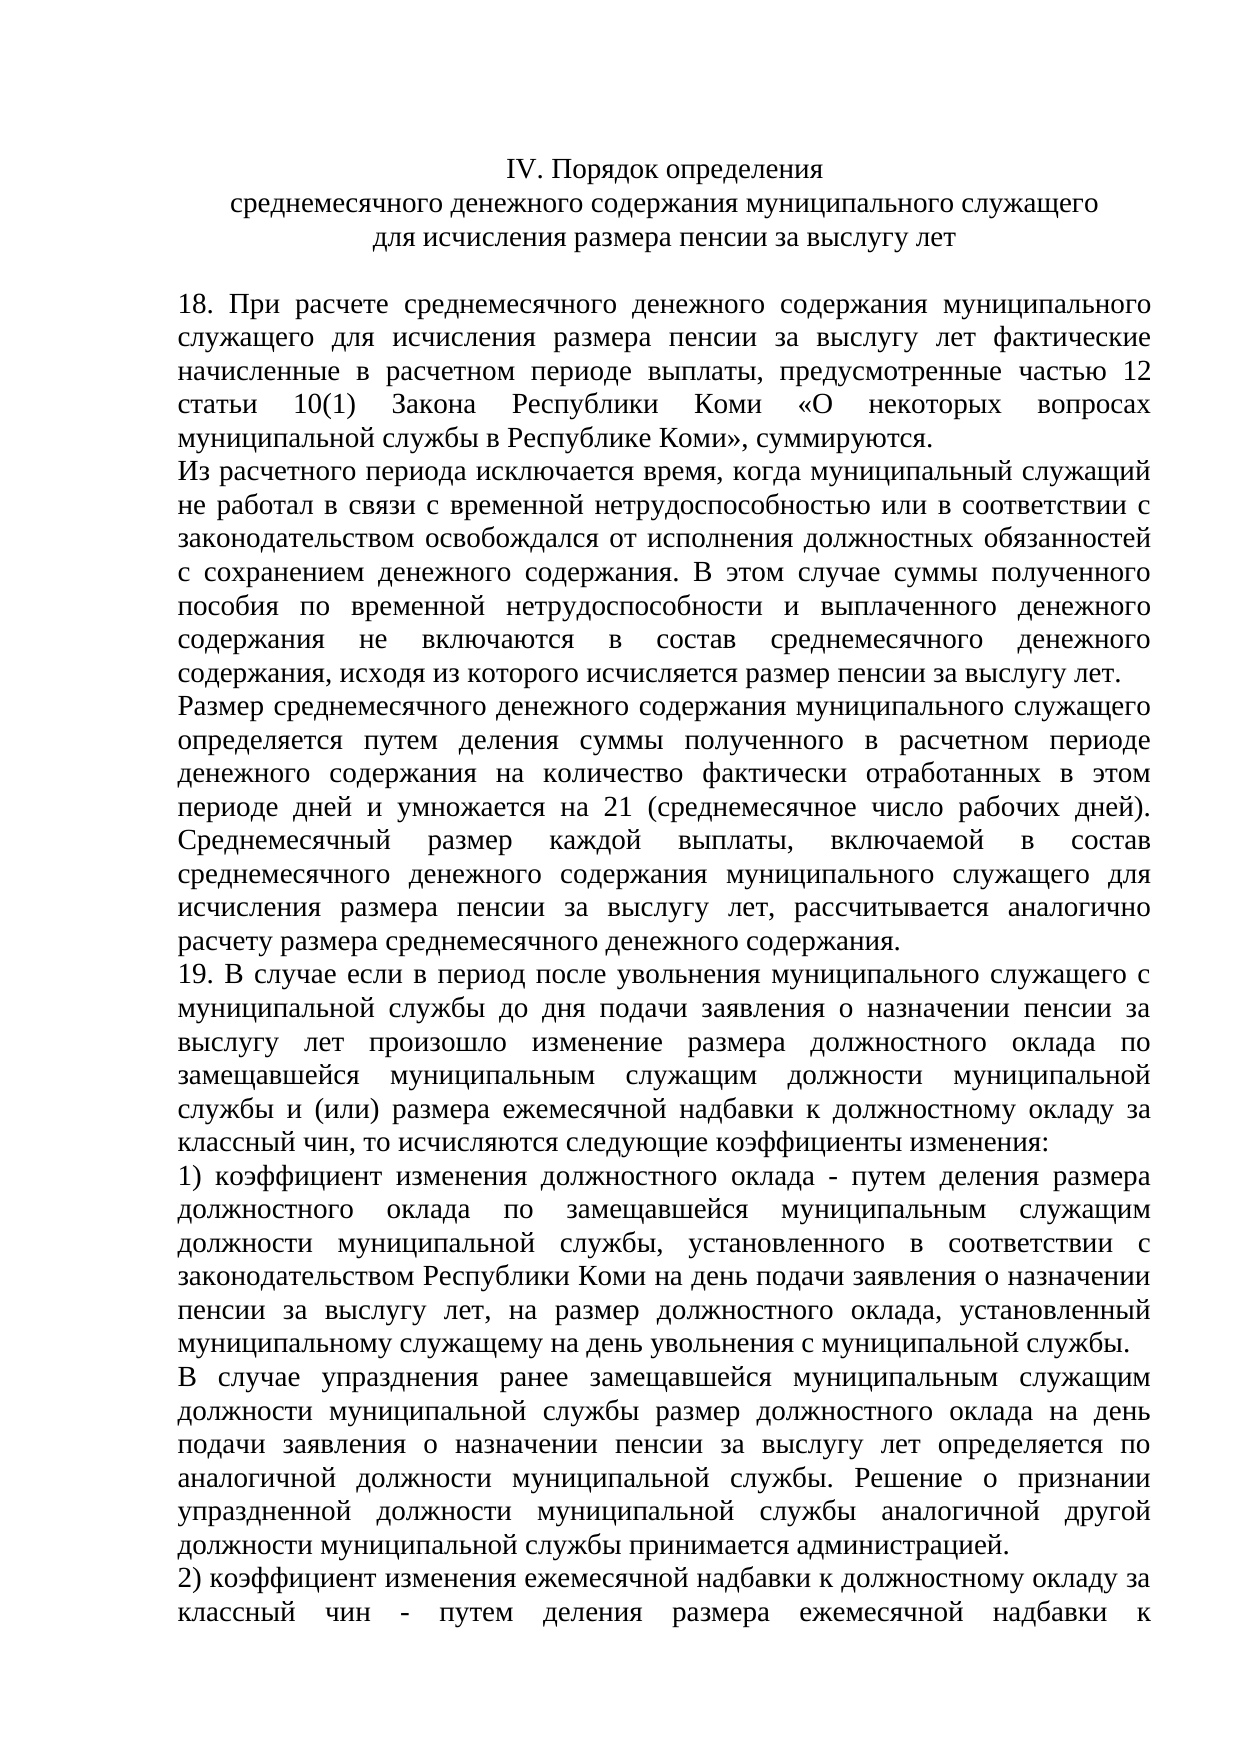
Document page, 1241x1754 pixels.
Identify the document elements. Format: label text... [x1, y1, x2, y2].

text 1) коэффициент изменения должностного оклада - путем деления размера должностного оклада по замещавшейся муниципальным служащим должности муниципальной службы, установленного в соответствии с законодательством Республики Коми на день подачи заявления о назначении пенсии за выслугу лет, на размер должностного оклада, установленный муниципальному служащему на день увольнения с муниципальной службы. [177, 1158, 1152, 1359]
text IV. Порядок определения [177, 152, 1152, 185]
text среднемесячного денежного содержания муниципального служащего [177, 185, 1152, 219]
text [177, 1560, 1152, 1627]
text Из расчетного периода исключается время, когда муниципальный служащий не работал в связи с временной нетрудоспособностью или в соответствии с законодательством освобождался от исполнения должностных обязанностей с сохранением денежного содержания. В этом случае суммы полученного пособия по временной нетрудоспособности и выплаченного денежного содержания не включаются в состав среднемесячного денежного содержания, исходя из которого исчисляется размер пенсии за выслугу лет. [177, 453, 1152, 688]
text 19. В случае если в период после увольнения муниципального служащего с муниципальной службы до дня подачи заявления о назначении пенсии за выслугу лет произошло изменение размера должностного оклада по замещавшейся муниципальным служащим должности муниципальной службы и (или) размера ежемесячной надбавки к должностному окладу за классный чин, то исчисляются следующие коэффициенты изменения: [177, 957, 1152, 1158]
text Размер среднемесячного денежного содержания муниципального служащего определяется путем деления суммы полученного в расчетном периоде денежного содержания на количество фактически отработанных в этом периоде дней и умножается на 21 (среднемесячное число рабочих дней). Среднемесячный размер каждой выплаты, включаемой в состав среднемесячного денежного содержания муниципального служащего для исчисления размера пенсии за выслугу лет, рассчитывается аналогично расчету размера среднемесячного денежного содержания. [177, 688, 1152, 957]
text 18. При расчете среднемесячного денежного содержания муниципального служащего для исчисления размера пенсии за выслугу лет фактические начисленные в расчетном периоде выплаты, предусмотренные частью 12 статьи 10(1) Закона Республики Коми «О некоторых вопросах муниципальной службы в Республике Коми», суммируются. [177, 286, 1152, 453]
text В случае упразднения ранее замещавшейся муниципальным служащим должности муниципальной службы размер должностного оклада на день подачи заявления о назначении пенсии за выслугу лет определяется по аналогичной должности муниципальной службы. Решение о признании упраздненной должности муниципальной службы аналогичной другой должности муниципальной службы принимается администрацией. [177, 1359, 1152, 1560]
text для исчисления размера пенсии за выслугу лет [177, 219, 1152, 252]
